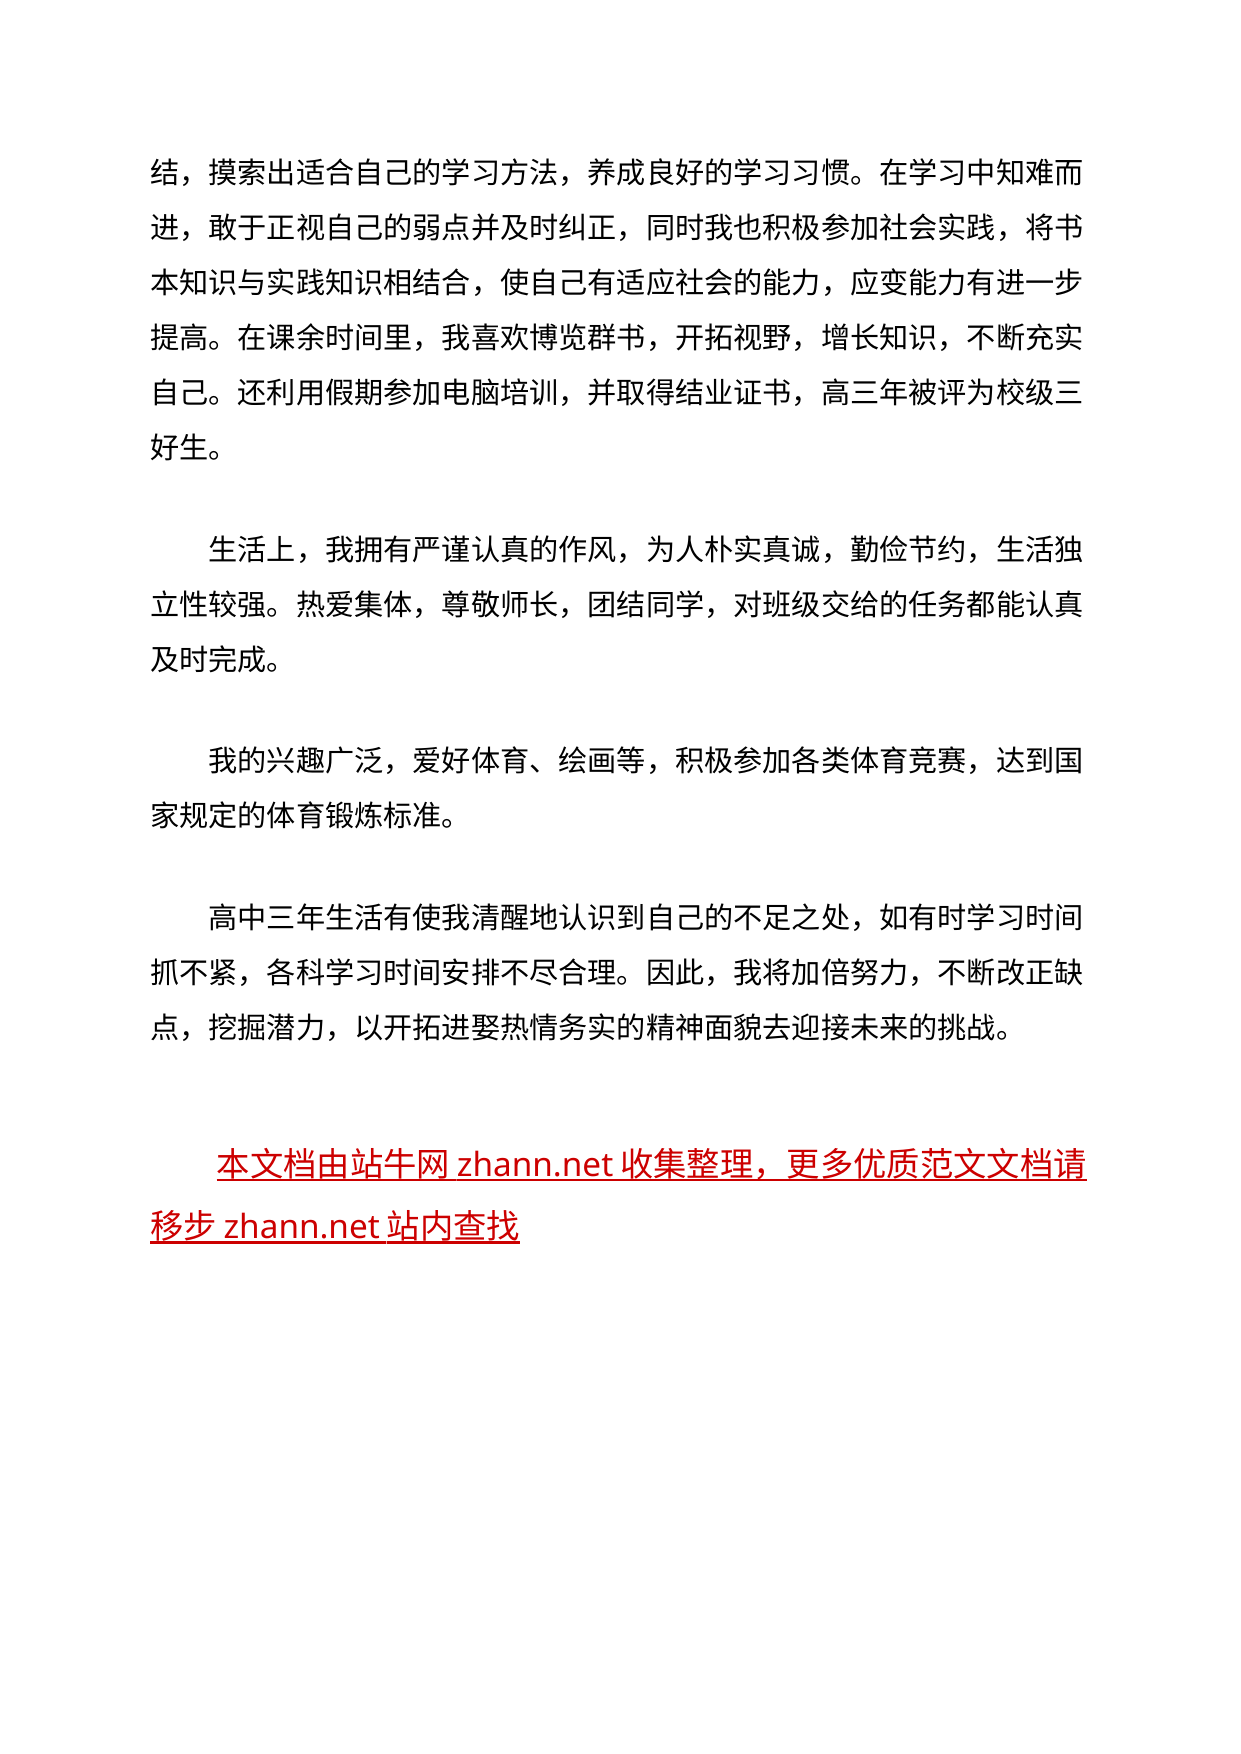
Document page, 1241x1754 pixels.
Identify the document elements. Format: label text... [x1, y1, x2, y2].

text 生活上，我拥有严谨认真的作风，为人朴实真诚，勤俭节约，生活独立性较强。热爱集体，尊敬师长，团结同学，对班级交给的任务都能认真及时完成。 [150, 526, 1090, 678]
text 我的兴趣广泛，爱好体育、绘画等，积极参加各类体育竞赛，达到国家规定的体育锻炼标准。 [150, 738, 1090, 835]
text 本文档由站牛网zhann.net收集整理，更多优质范文文档请移步zhann.net站内查找 [150, 1137, 1090, 1248]
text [150, 150, 1090, 467]
text 高中三年生活有使我清醒地认识到自己的不足之处，如有时学习时间抓不紧，各科学习时间安排不尽合理。因此，我将加倍努力，不断改正缺点，挖掘潜力，以开拓进娶热情务实的精神面貌去迎接未来的挑战。 [150, 894, 1090, 1047]
